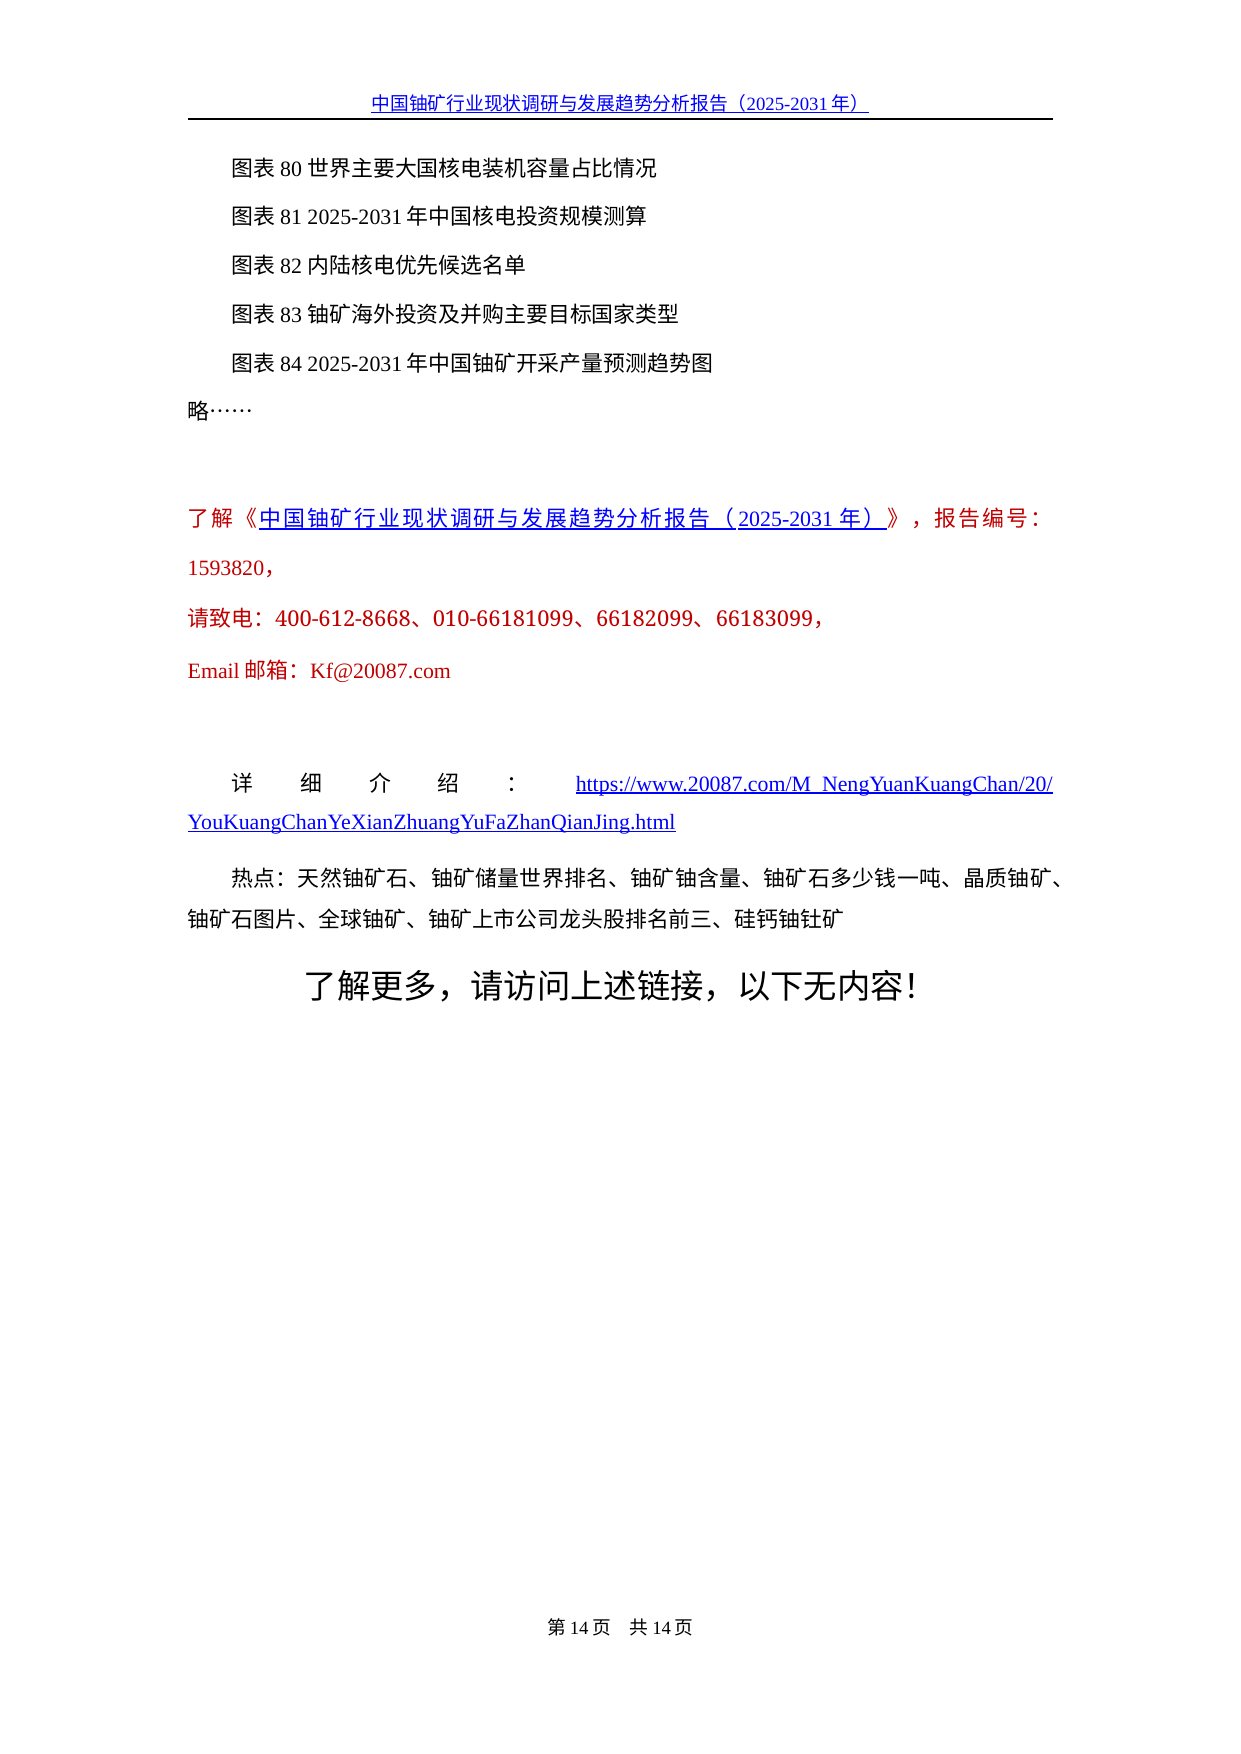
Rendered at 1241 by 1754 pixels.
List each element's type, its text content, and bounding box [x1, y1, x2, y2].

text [187, 150, 1053, 426]
title 了解更多，请访问上述链接，以下无内容！ [187, 951, 1053, 1016]
text 了解《中国铀矿行业现状调研与发展趋势分析报告（2025-2031年）》，报告编号：1593820， [187, 500, 1053, 582]
text 热点：天然铀矿石、铀矿储量世界排名、铀矿铀含量、铀矿石多少钱一吨、晶质铀矿、铀矿石图片、全球铀矿、铀矿上市公司龙头股排名前三、硅钙铀钍矿 [187, 861, 1053, 934]
text Email邮箱：Kf@20087.com [187, 652, 1053, 685]
text 请致电：400-612-8668、010-66181099、66182099、66183099， [187, 601, 1053, 633]
text 详细介绍：https://www.20087.com/M_NengYuanKuangChan/20/YouKuangChanYeXianZhuangYuFaZhanQianJing.html [187, 765, 1053, 838]
